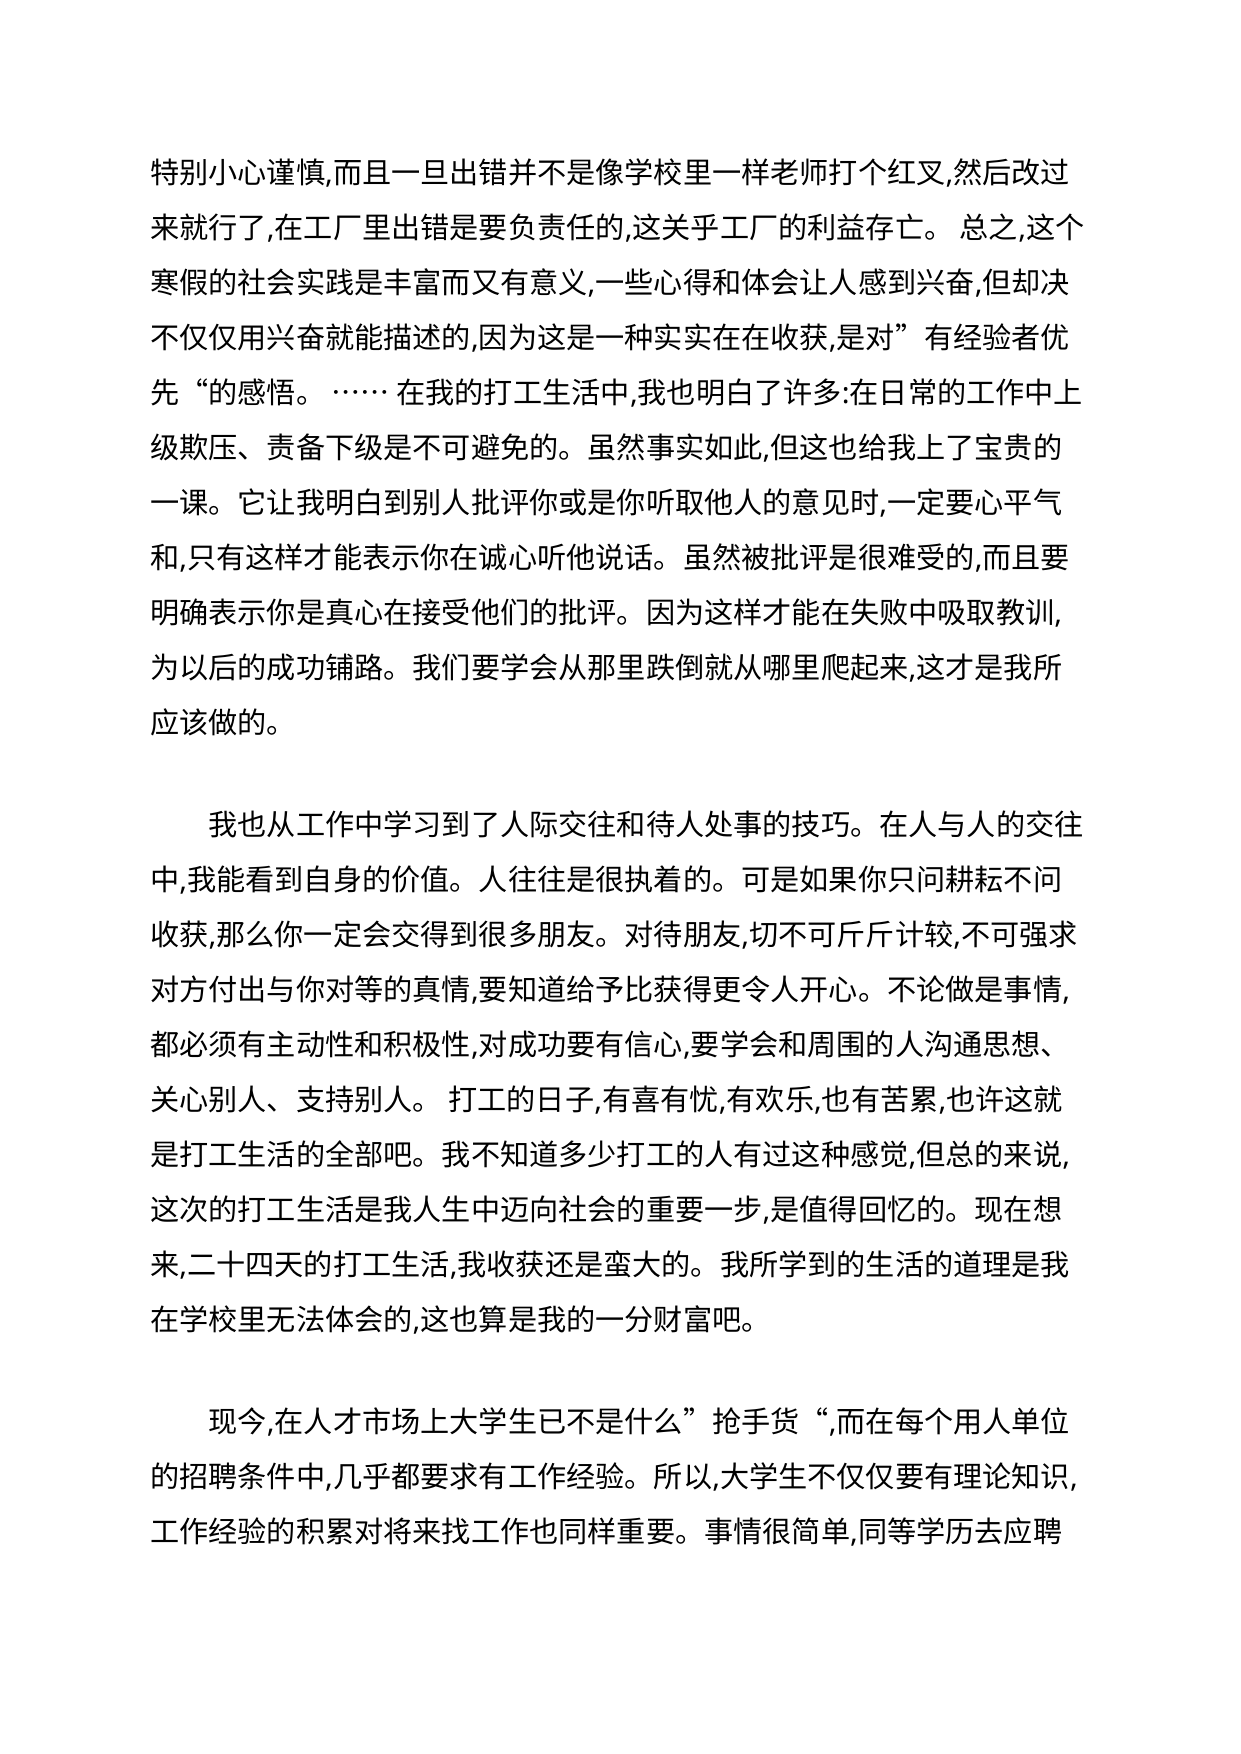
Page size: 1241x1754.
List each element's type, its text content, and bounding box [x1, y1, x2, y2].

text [150, 150, 1090, 742]
text 我也从工作中学习到了人际交往和待人处事的技巧。在人与人的交往中,我能看到自身的价值。人往往是很执着的。可是如果你只问耕耘不问收获,那么你一定会交得到很多朋友。对待朋友,切不可斤斤计较,不可强求对方付出与你对等的真情,要知道给予比获得更令人开心。不论做是事情,都必须有主动性和积极性,对成功要有信心,要学会和周围的人沟通思想、关心别人、支持别人。 打工的日子,有喜有忧,有欢乐,也有苦累,也许这就是打工生活的全部吧。我不知道多少打工的人有过这种感觉,但总的来说,这次的打工生活是我人生中迈向社会的重要一步,是值得回忆的。现在想来,二十四天的打工生活,我收获还是蛮大的。我所学到的生活的道理是我在学校里无法体会的,这也算是我的一分财富吧。 [150, 802, 1090, 1339]
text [150, 1399, 1090, 1551]
